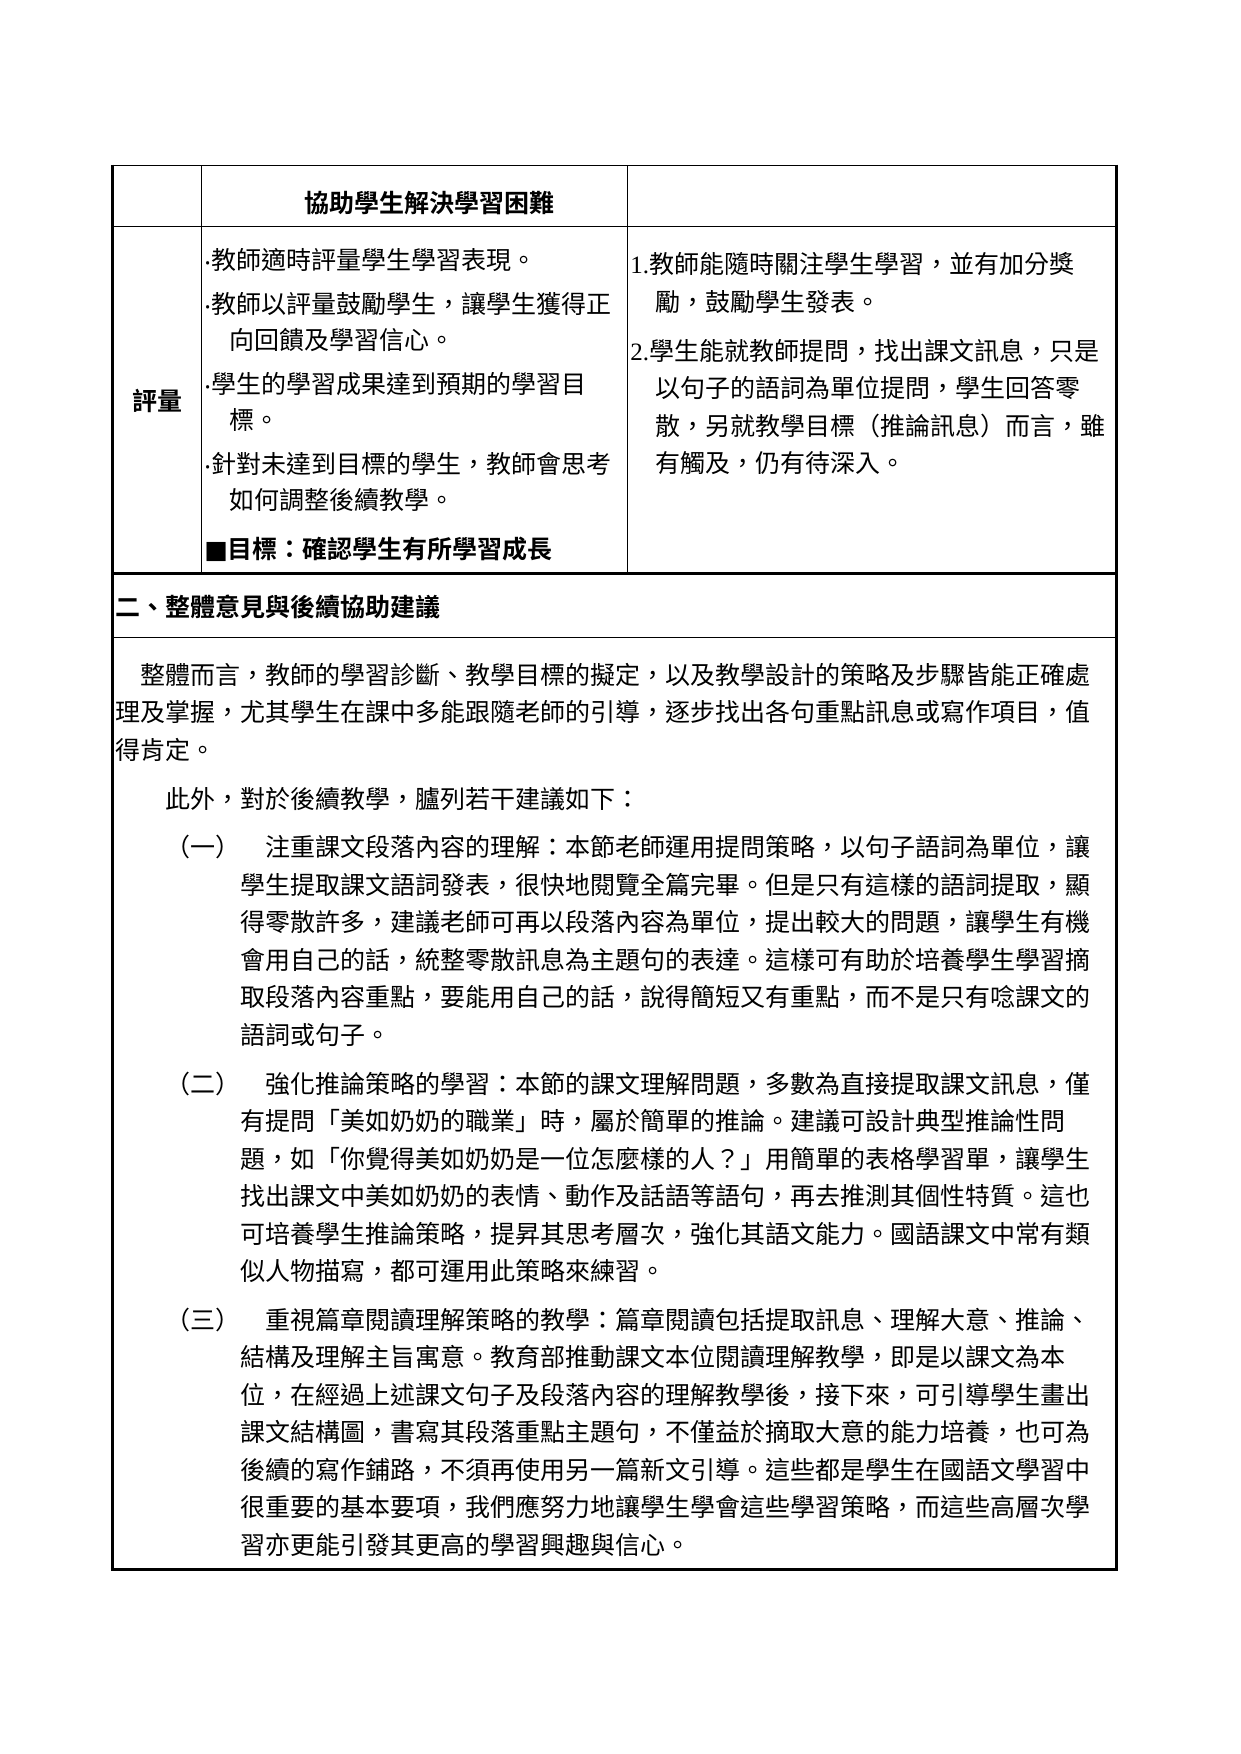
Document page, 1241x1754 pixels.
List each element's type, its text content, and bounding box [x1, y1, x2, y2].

table_cell ‧教師適時評量學生學習表現。 ‧教師以評量鼓勵學生，讓學生獲得正向回饋及學習信心。 ‧學生的學習成果達到預期的學習目標。 ‧針對未達到目標的學生，教師會思考如何調整後續教學。 ■目標：確認學生有所學習成長 [202, 227, 627, 572]
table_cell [202, 166, 627, 226]
table_cell 1.教師能隨時關注學生學習，並有加分獎勵，鼓勵學生發表。 2.學生能就教師提問，找出課文訊息，只是以句子的語詞為單位提問，學生回答零散，另就教學目標（推論訊息）而言，雖有觸及，仍有待深入。 [628, 227, 1115, 572]
table_cell 二、整體意見與後續協助建議 [114, 575, 1115, 637]
table_cell 教學 [114, 166, 201, 226]
table_cell 評量 [114, 227, 201, 572]
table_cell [114, 638, 1115, 1568]
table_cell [628, 166, 1115, 226]
